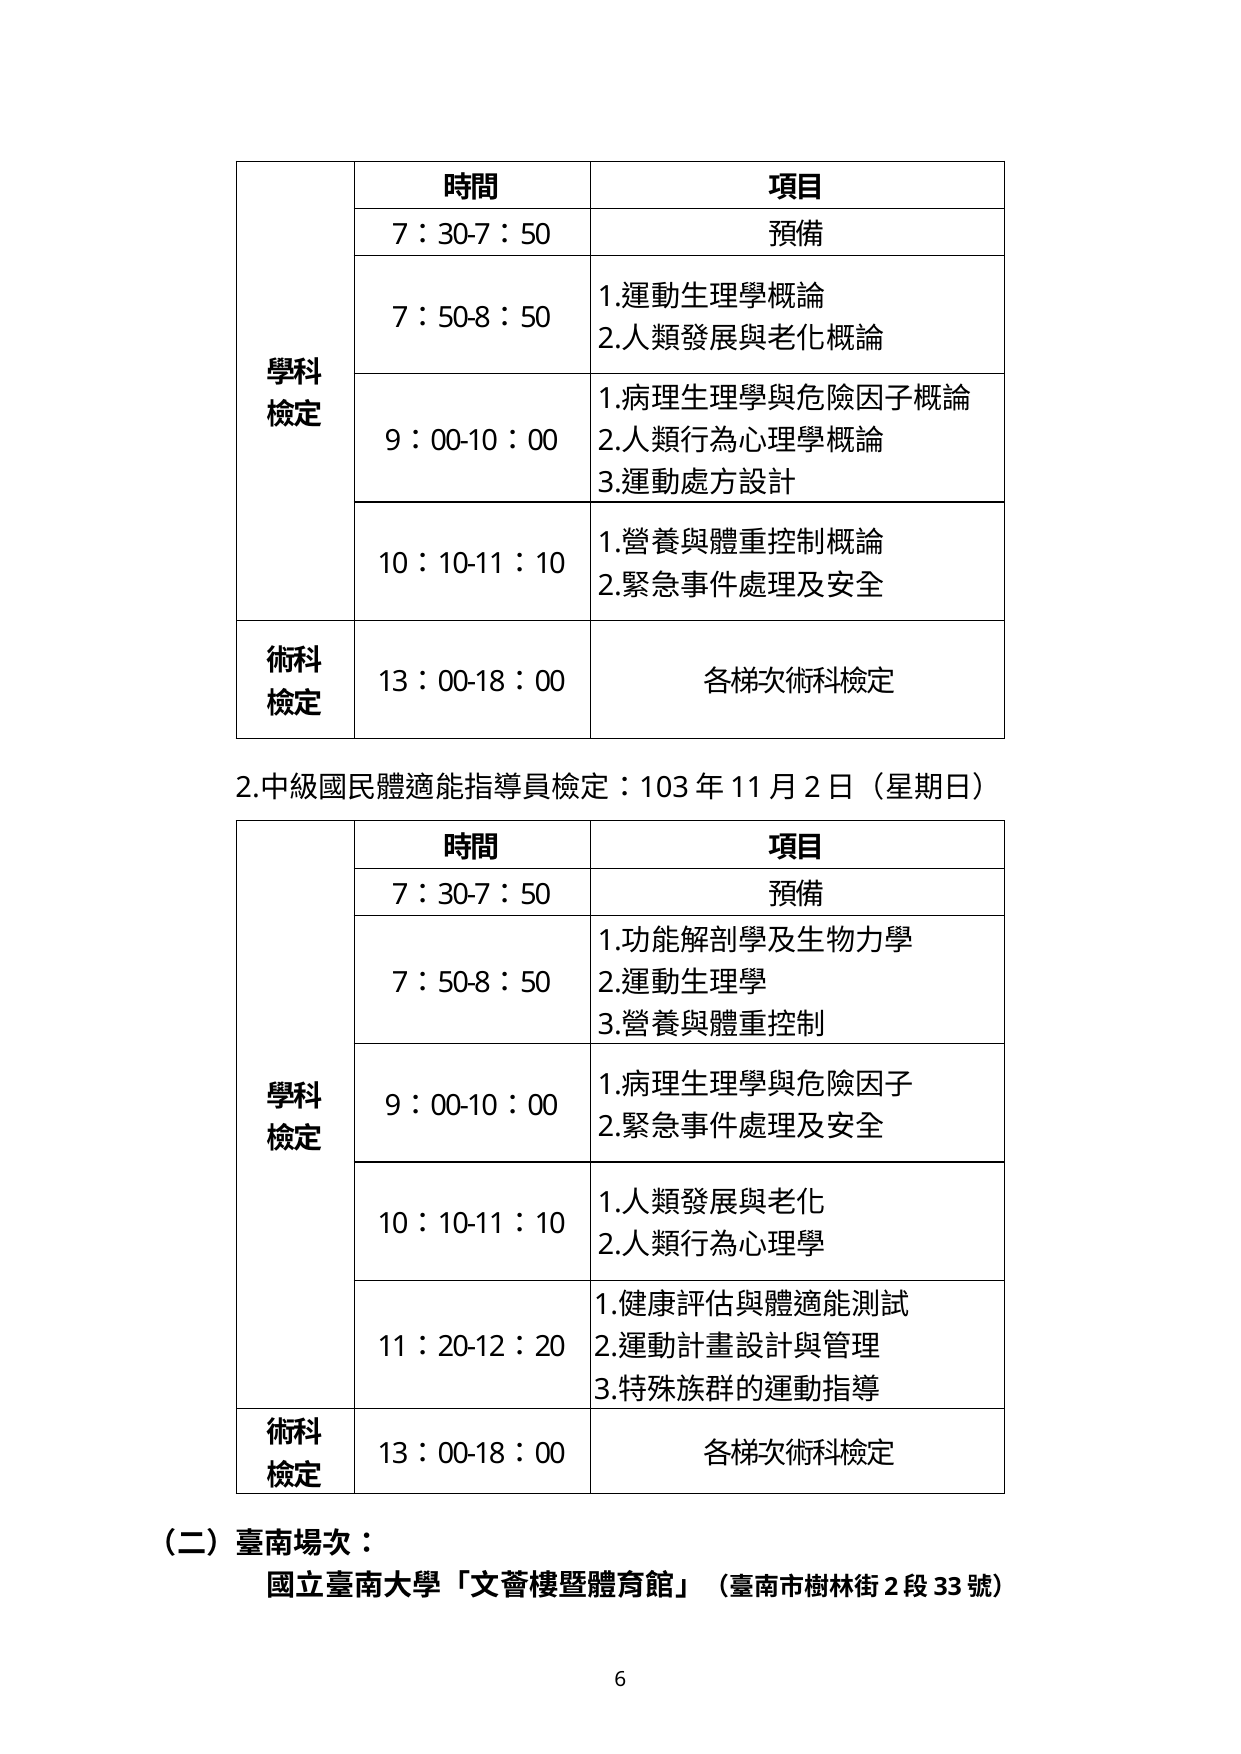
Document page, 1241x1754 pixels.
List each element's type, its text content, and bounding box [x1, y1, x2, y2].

table_cell 各梯次術科檢定 [591, 621, 1004, 738]
table_cell 7：50-8：50 [355, 916, 590, 1043]
table_cell 7：30-7：50 [355, 209, 590, 255]
table_cell 1.病理生理學與危險因子概論 2.人類行為心理學概論 3.運動處方設計 [591, 374, 1004, 501]
table_cell 各梯次術科檢定 [591, 1409, 1004, 1493]
table_header 項目 [591, 821, 1004, 868]
table_header 學科 檢定 [237, 821, 354, 1408]
table_cell 預備 [591, 209, 1004, 255]
table_cell 10：10-11：10 [355, 503, 590, 619]
table_cell 1.健康評估與體適能測試 2.運動計畫設計與管理 3.特殊族群的運動指導 [591, 1281, 1004, 1408]
table_cell 7：30-7：50 [355, 869, 590, 915]
table_header 時間 [355, 821, 590, 868]
table_cell 10：10-11：10 [355, 1163, 590, 1279]
text 2.中級國民體適能指導員檢定：103年11月2日（星期日） [235, 764, 1092, 806]
table_cell 1.運動生理學概論 2.人類發展與老化概論 [591, 256, 1004, 373]
table_header 項目 [591, 162, 1004, 208]
table_cell 9：00-10：00 [355, 1044, 590, 1161]
text （二）臺南場次： [148, 1519, 1092, 1562]
table_cell 術科 檢定 [237, 1409, 354, 1493]
table_header 時間 [355, 162, 590, 208]
table_cell 1.功能解剖學及生物力學 2.運動生理學 3.營養與體重控制 [591, 916, 1004, 1043]
table_cell 13：00-18：00 [355, 621, 590, 738]
table_cell 1.營養與體重控制概論 2.緊急事件處理及安全 [591, 503, 1004, 619]
text 國立臺南大學「文薈樓暨體育館」（臺南市樹林街2段33號） [266, 1562, 1092, 1604]
table_cell 11：20-12：20 [355, 1281, 590, 1408]
table_cell 1.病理生理學與危險因子 2.緊急事件處理及安全 [591, 1044, 1004, 1161]
table_cell 預備 [591, 869, 1004, 915]
table_cell 1.人類發展與老化 2.人類行為心理學 [591, 1163, 1004, 1279]
table_cell 13：00-18：00 [355, 1409, 590, 1493]
table_cell 術科 檢定 [237, 621, 354, 738]
table_cell 9：00-10：00 [355, 374, 590, 501]
table_cell 7：50-8：50 [355, 256, 590, 373]
table_header 學科 檢定 [237, 162, 354, 619]
